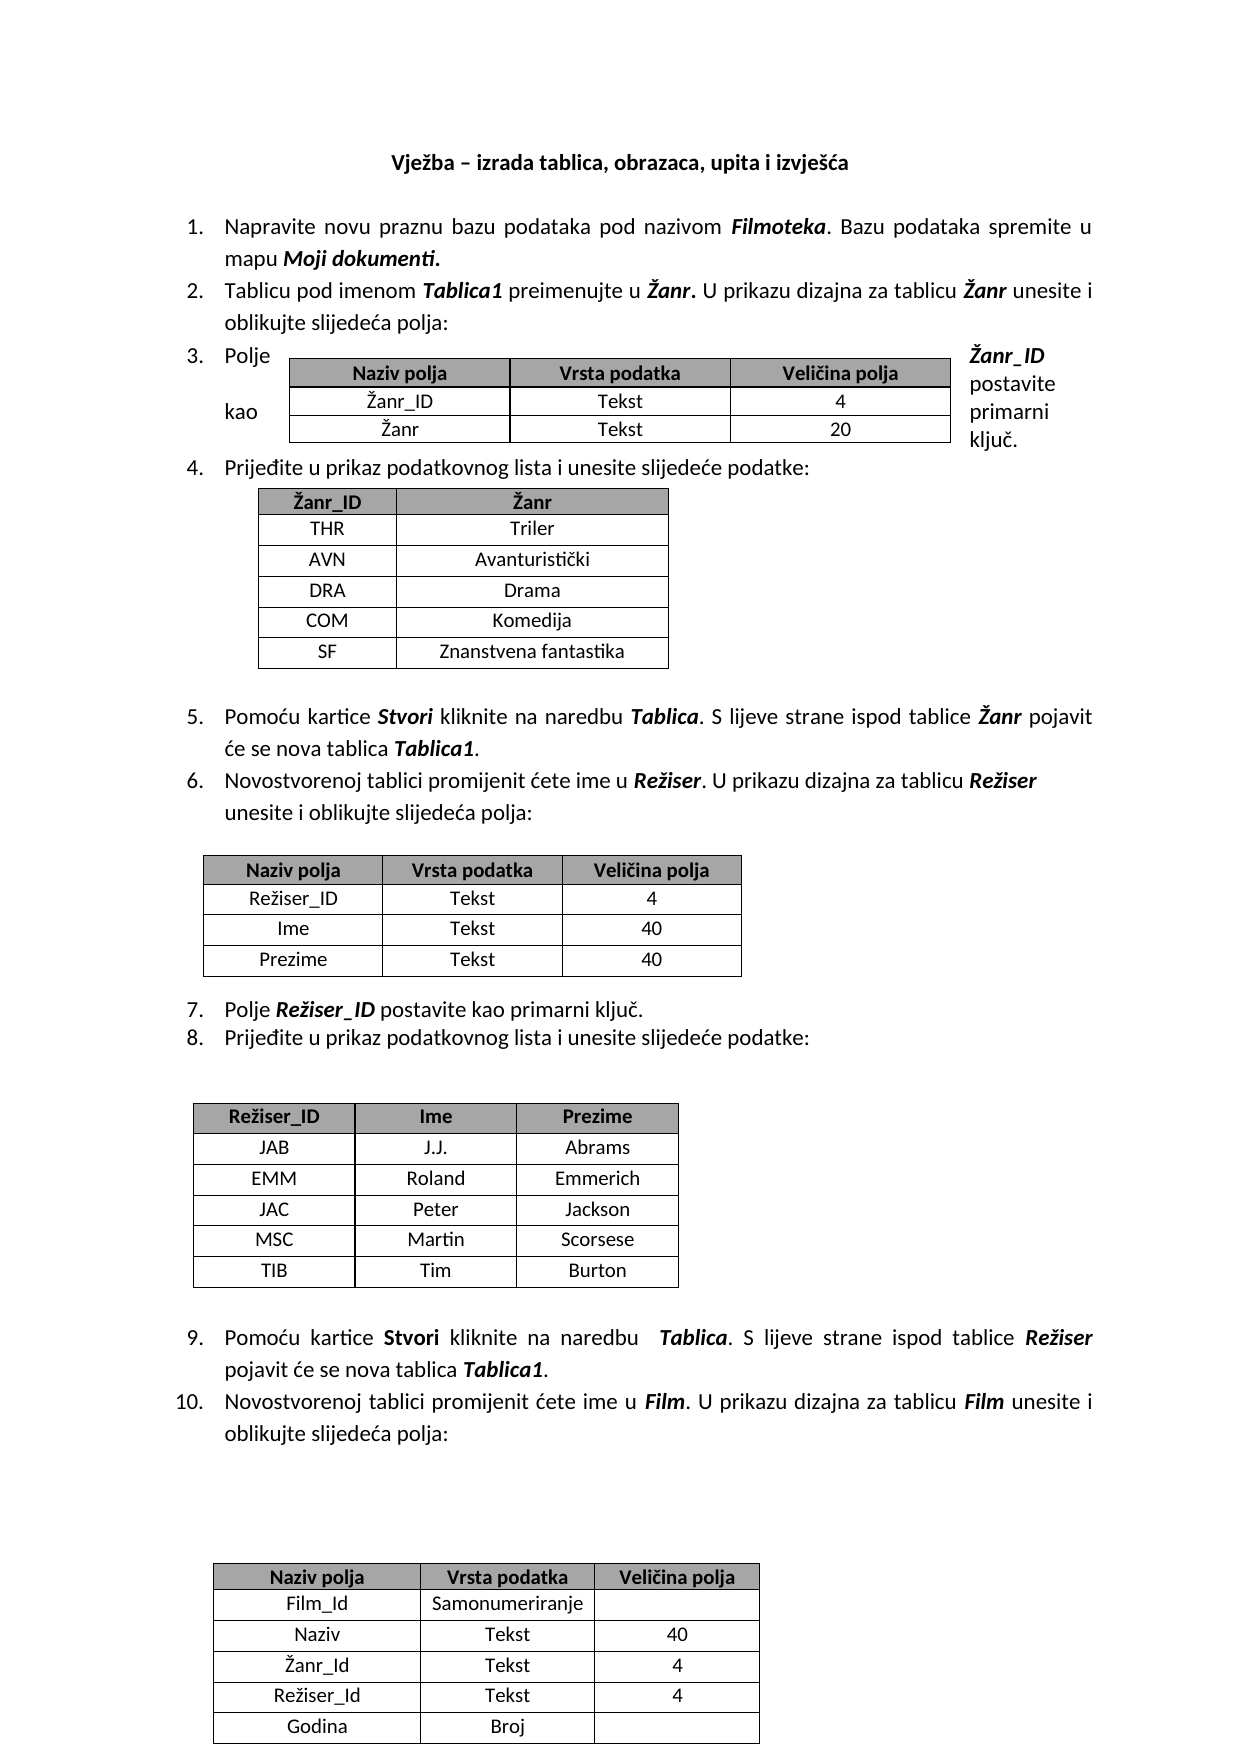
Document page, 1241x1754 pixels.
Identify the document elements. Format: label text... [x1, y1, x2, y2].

table_cell TIB [194, 1257, 354, 1287]
table_cell Naziv [214, 1621, 420, 1651]
list Pomoću kartice Stvori kliknite na naredbu Tablica. S lijeve strane ispod tablice Režiser pojavit će se nova tablica Tablica1. [204, 1323, 1093, 1383]
table_cell AVN [259, 546, 396, 576]
table_cell COM [259, 608, 396, 637]
table_header Žanr [397, 489, 668, 514]
list Pomoću kartice Stvori kliknite na naredbu Tablica. S lijeve strane ispod tablice Žanr pojavit će se nova tablica Tablica1. [204, 702, 1093, 762]
list Polje Žanr_ID postavite kao primarni ključ. [204, 341, 1093, 453]
table_cell Tim [356, 1257, 516, 1287]
table_cell JAB [194, 1134, 354, 1164]
table_cell MSC [194, 1226, 354, 1256]
table_cell Godina [214, 1713, 420, 1743]
table_header Vrsta podatka [511, 359, 730, 386]
table_cell Režiser_Id [214, 1683, 420, 1712]
table_cell Prezime [204, 946, 382, 976]
table_header Veličina polja [731, 359, 950, 386]
table_header Naziv polja [290, 359, 509, 386]
table_cell Tekst [383, 915, 562, 945]
list Prijeđite u prikaz podatkovnog lista i unesite slijedeće podatke: [204, 453, 1093, 481]
table_cell Samonumeriranje [421, 1590, 594, 1620]
table_cell [595, 1713, 759, 1743]
table_cell Tekst [421, 1621, 594, 1651]
table_cell Triler [397, 515, 668, 545]
list Polje Režiser_ID postavite kao primarni ključ. [204, 995, 1093, 1023]
table_cell Tekst [421, 1683, 594, 1712]
list Napravite novu praznu bazu podataka pod nazivom Filmoteka. Bazu podataka spremite u mapu Moji dokumenti. [204, 212, 1093, 272]
table_cell Režiser_ID [204, 885, 382, 914]
table_cell 40 [563, 946, 741, 976]
table_cell Martin [356, 1226, 516, 1256]
table_cell 20 [731, 416, 950, 442]
table_cell THR [259, 515, 396, 545]
table_cell Jackson [517, 1196, 678, 1225]
list Tablicu pod imenom Tablica1 preimenujte u Žanr. U prikazu dizajna za tablicu Žanr unesite i oblikujte slijedeća polja: [204, 276, 1093, 337]
table_header Režiser_ID [194, 1104, 354, 1133]
table_cell [595, 1590, 759, 1620]
table_cell Roland [356, 1165, 516, 1195]
table_header Veličina polja [595, 1564, 759, 1589]
table_header Prezime [517, 1104, 678, 1133]
table_cell Ime [204, 915, 382, 945]
table_cell Tekst [511, 416, 730, 442]
table_cell 4 [595, 1683, 759, 1712]
table_header Naziv polja [214, 1564, 420, 1589]
table_cell Tekst [383, 885, 562, 914]
table_cell Žanr [290, 416, 509, 442]
table_cell 4 [563, 885, 741, 914]
table_cell 40 [563, 915, 741, 945]
table_cell Burton [517, 1257, 678, 1287]
table_header Naziv polja [204, 856, 382, 884]
table_cell Žanr_ID [290, 388, 509, 415]
table_header Žanr_ID [259, 489, 396, 514]
table_cell J.J. [356, 1134, 516, 1164]
table_cell Scorsese [517, 1226, 678, 1256]
table_cell EMM [194, 1165, 354, 1195]
text Vježba – izrada tablica, obrazaca, upita i izvješća [148, 148, 1093, 176]
table_cell Emmerich [517, 1165, 678, 1195]
table_cell Znanstvena fantastika [397, 638, 668, 668]
table_cell DRA [259, 577, 396, 607]
table_cell Tekst [383, 946, 562, 976]
table_cell 4 [595, 1652, 759, 1682]
table_cell SF [259, 638, 396, 668]
table_cell Drama [397, 577, 668, 607]
table_header Ime [356, 1104, 516, 1133]
table_cell Avanturistički [397, 546, 668, 576]
table_header Veličina polja [563, 856, 741, 884]
table_cell Broj [421, 1713, 594, 1743]
list Prijeđite u prikaz podatkovnog lista i unesite slijedeće podatke: [204, 1023, 1093, 1051]
table_header Vrsta podatka [383, 856, 562, 884]
table_cell Abrams [517, 1134, 678, 1164]
table_cell 4 [731, 388, 950, 415]
table_cell Žanr_Id [214, 1652, 420, 1682]
list Novostvorenoj tablici promijenit ćete ime u Režiser. U prikazu dizajna za tablicu Režiser unesite i oblikujte slijedeća polja: [204, 766, 1093, 827]
table_header Vrsta podatka [421, 1564, 594, 1589]
list Novostvorenoj tablici promijenit ćete ime u Film. U prikazu dizajna za tablicu Film unesite i oblikujte slijedeća polja: [204, 1387, 1093, 1447]
table_cell Peter [356, 1196, 516, 1225]
table_cell Komedija [397, 608, 668, 637]
table_cell Film_Id [214, 1590, 420, 1620]
table_cell Tekst [421, 1652, 594, 1682]
table_cell 40 [595, 1621, 759, 1651]
table_cell JAC [194, 1196, 354, 1225]
table_cell Tekst [511, 388, 730, 415]
